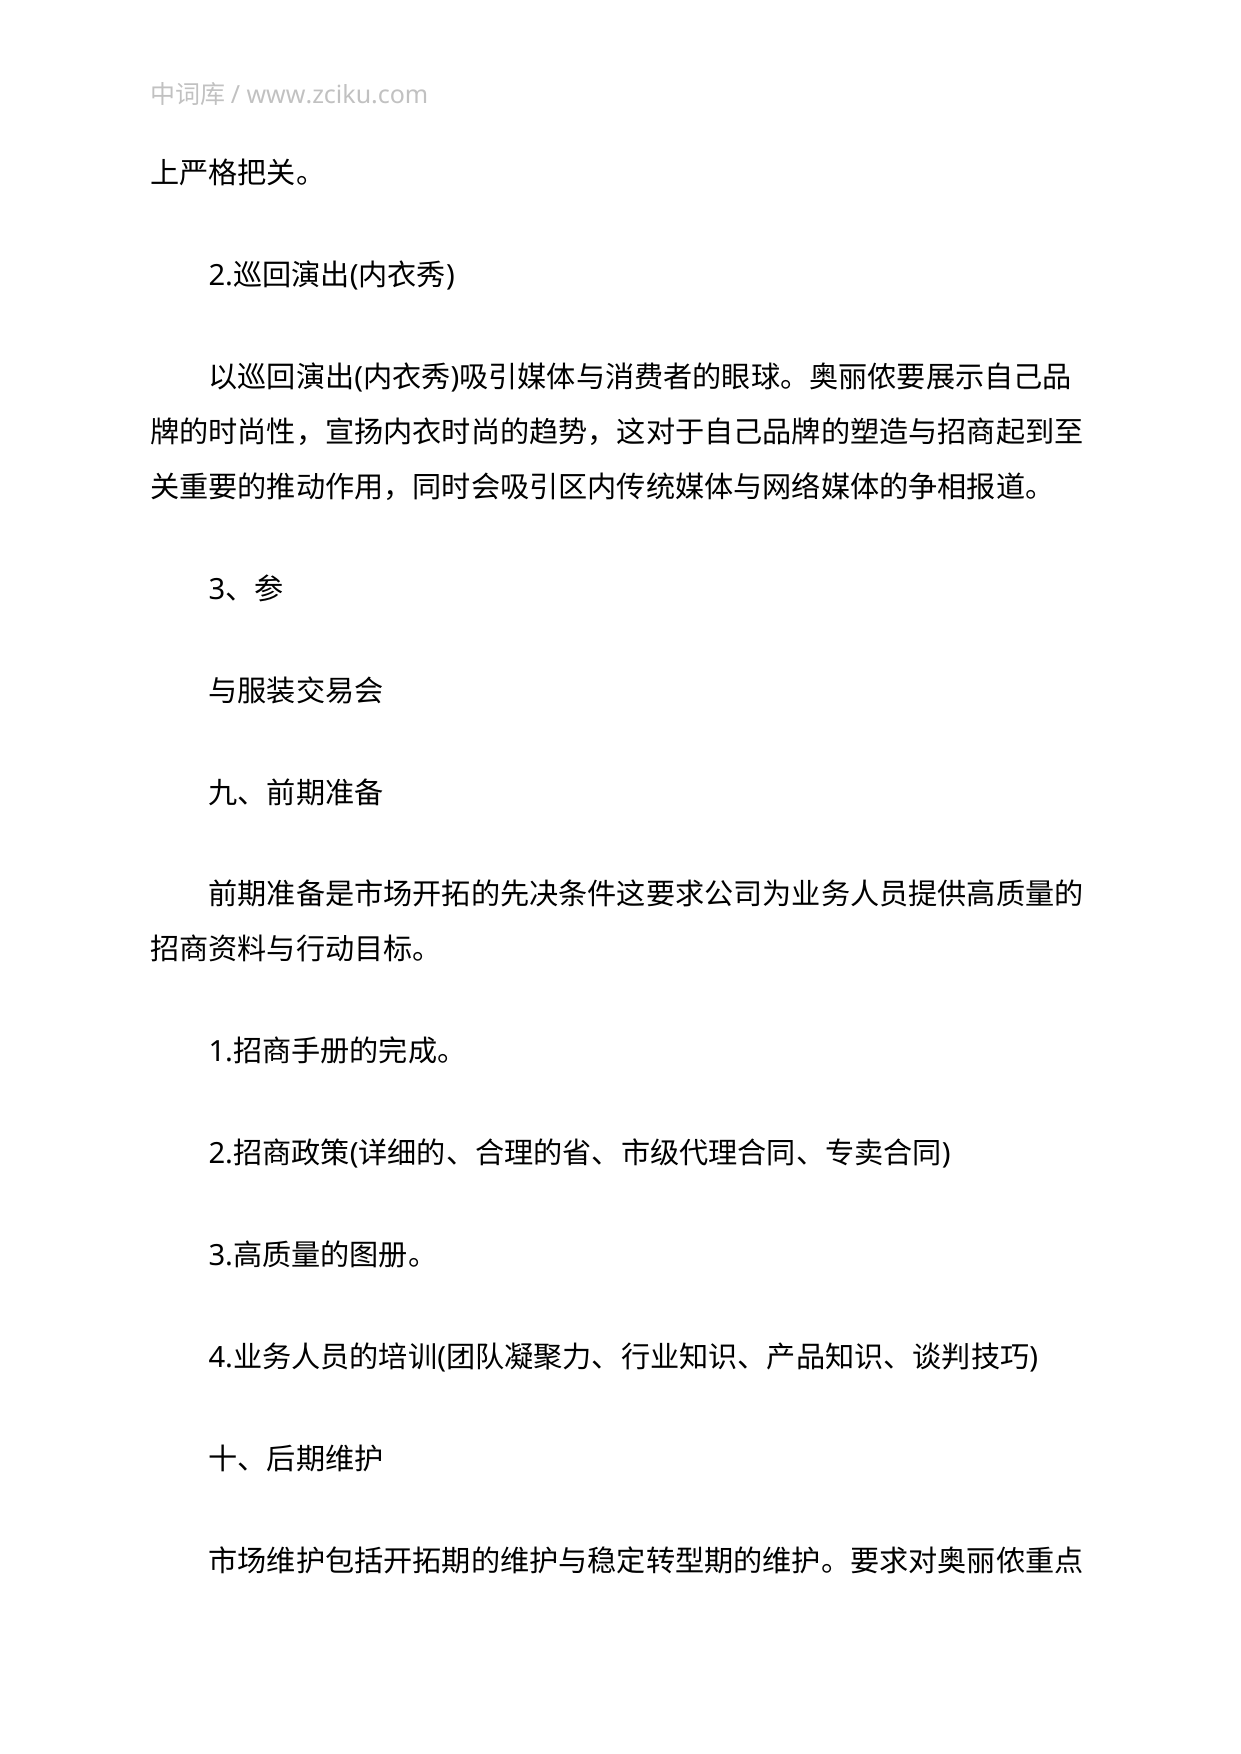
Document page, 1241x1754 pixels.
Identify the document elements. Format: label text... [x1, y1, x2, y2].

text 九、前期准备 [150, 769, 1090, 811]
text 3、参 [150, 565, 1090, 608]
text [150, 150, 1090, 192]
text 与服装交易会 [150, 667, 1090, 710]
text 3.高质量的图册。 [150, 1232, 1090, 1274]
text 2.巡回演出(内衣秀) [150, 252, 1090, 294]
text 前期准备是市场开拓的先决条件这要求公司为业务人员提供高质量的招商资料与行动目标。 [150, 871, 1090, 968]
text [150, 1537, 1090, 1579]
text 2.招商政策(详细的、合理的省、市级代理合同、专卖合同) [150, 1129, 1090, 1172]
text 十、后期维护 [150, 1436, 1090, 1478]
text 1.招商手册的完成。 [150, 1028, 1090, 1070]
text 以巡回演出(内衣秀)吸引媒体与消费者的眼球。奥丽侬要展示自己品牌的时尚性，宣扬内衣时尚的趋势，这对于自己品牌的塑造与招商起到至关重要的推动作用，同时会吸引区内传统媒体与网络媒体的争相报道。 [150, 354, 1090, 506]
text 4.业务人员的培训(团队凝聚力、行业知识、产品知识、谈判技巧) [150, 1333, 1090, 1376]
